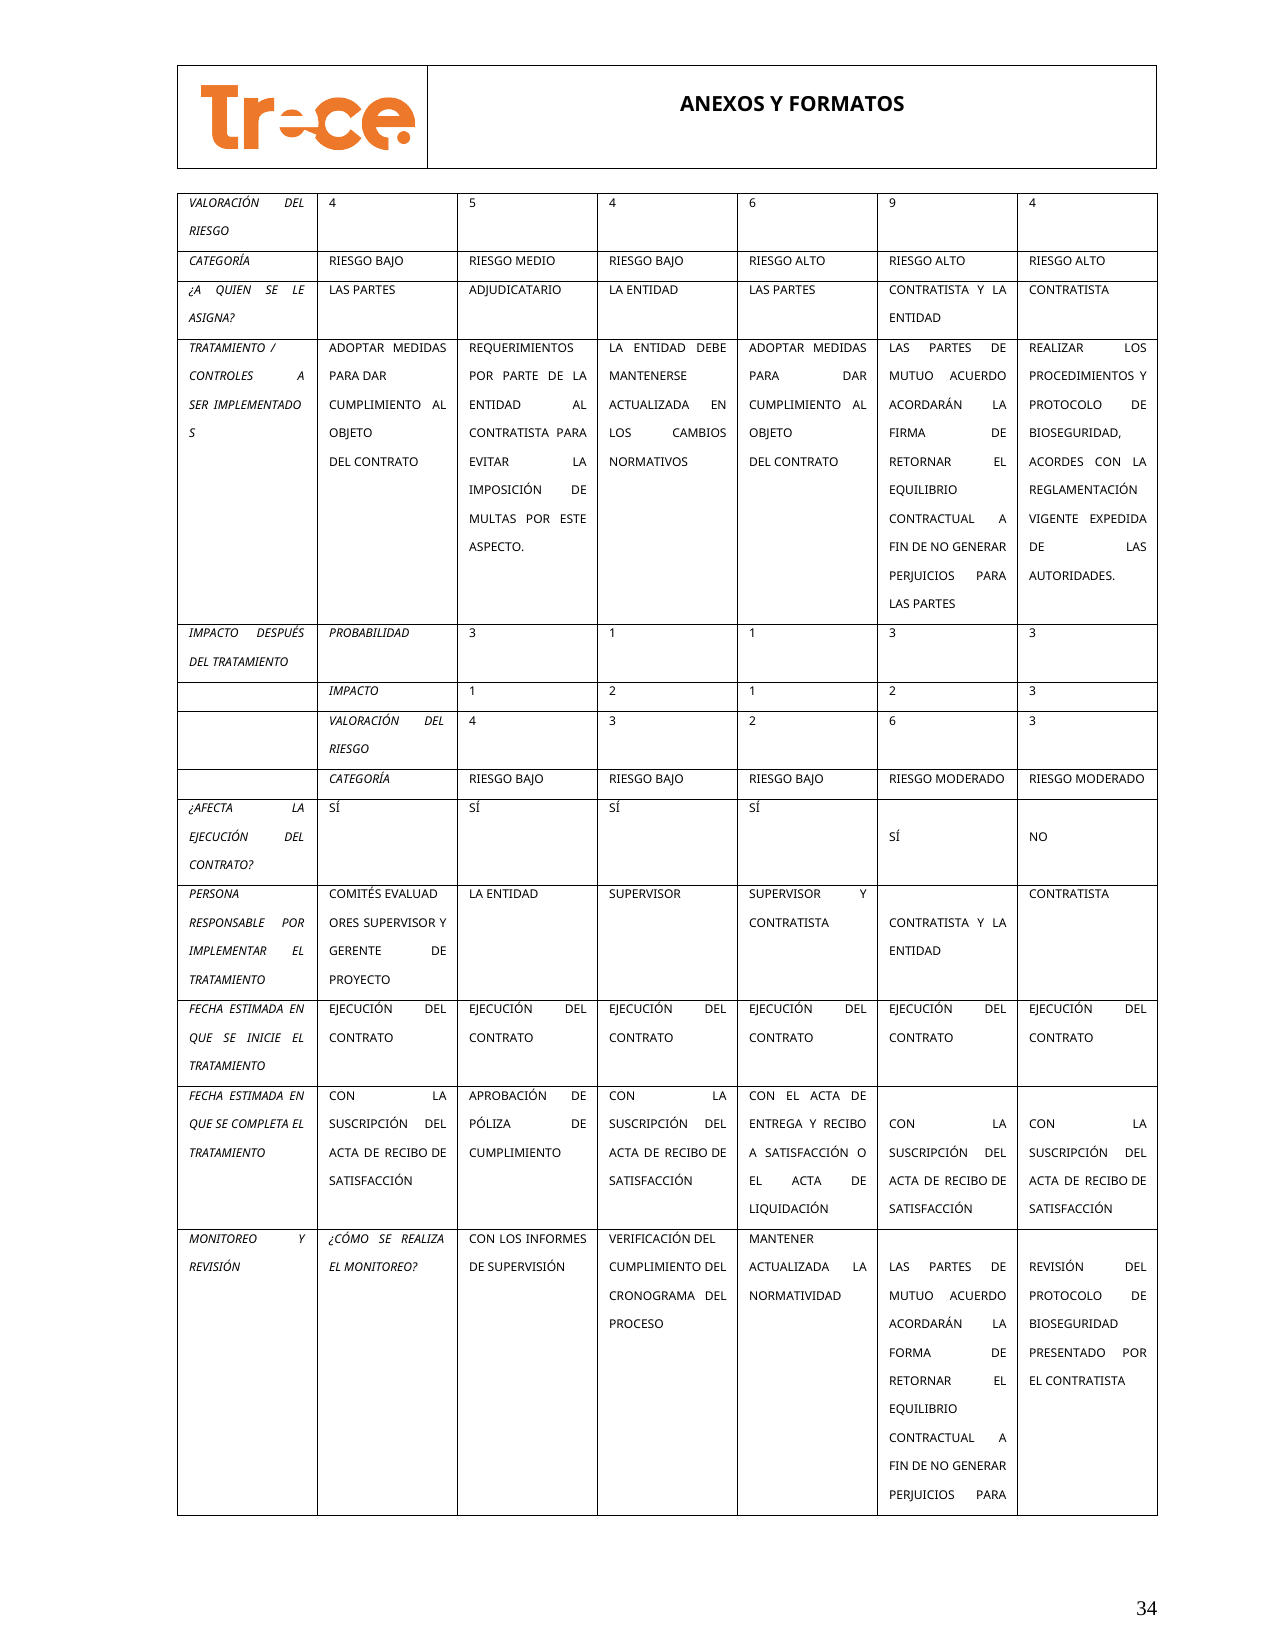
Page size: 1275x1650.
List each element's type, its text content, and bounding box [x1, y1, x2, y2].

table_cell 2 [598, 683, 737, 711]
table_cell SUPERVISOR [598, 886, 737, 1000]
table_cell CON LOS INFORMES DE SUPERVISIÓN [458, 1230, 597, 1515]
table_cell EJECUCIÓN DEL CONTRATO [318, 1001, 457, 1086]
table_cell LAS PARTES [318, 282, 457, 338]
picture [188, 72, 428, 162]
table_cell RIESGO ALTO [878, 252, 1017, 281]
table_cell 2 [878, 683, 1017, 711]
table_cell SÍ [878, 800, 1017, 885]
table_cell VERIFICACIÓN DEL CUMPLIMIENTO DEL CRONOGRAMA DEL PROCESO [598, 1230, 737, 1515]
table_cell LAS PARTES [738, 282, 877, 338]
table_cell NO [1018, 800, 1157, 885]
table_cell RIESGO BAJO [598, 252, 737, 281]
table_cell [178, 683, 317, 711]
table_cell SÍ [598, 800, 737, 885]
table_cell CONTRATISTA [1018, 282, 1157, 338]
table_cell 4 [318, 194, 457, 251]
table_cell VALORACIÓN DEL RIESGO [318, 712, 457, 769]
table_cell RIESGO BAJO [598, 770, 737, 799]
table_cell RIESGO MODERADO [1018, 770, 1157, 799]
table_cell LAS PARTES DE MUTUO ACUERDO ACORDARÁN LA FORMA DE RETORNAR EL EQUILIBRIO CONTRACTUAL A FIN DE NO GENERAR PERJUICIOS PARA LAS PARTES [878, 1230, 1017, 1515]
table_cell CONTRATISTA Y LA ENTIDAD [878, 886, 1017, 1000]
table_cell IMPACTO [318, 683, 457, 711]
table_cell REVISIÓN DEL PROTOCOLO DE BIOSEGURIDAD PRESENTADO POR EL CONTRATISTA [1018, 1230, 1157, 1515]
table_cell 5 [458, 194, 597, 251]
table_cell MONITOREO Y REVISIÓN [178, 1230, 317, 1515]
table_cell 1 [458, 683, 597, 711]
table_cell 4 [598, 194, 737, 251]
table_cell 1 [738, 625, 877, 682]
table_cell SUPERVISOR Y CONTRATISTA [738, 886, 877, 1000]
table_cell RIESGO MEDIO [458, 252, 597, 281]
table_cell CONTRATISTA Y LA ENTIDAD [878, 282, 1017, 338]
table_cell 3 [1018, 625, 1157, 682]
table_cell [178, 770, 317, 799]
table_cell VALORACIÓN DEL RIESGO [178, 194, 317, 251]
table_cell FECHA ESTIMADA EN QUE SE COMPLETA EL TRATAMIENTO [178, 1087, 317, 1229]
table_cell TRATAMIENTO / CONTROLES A SER IMPLEMENTADOS [178, 340, 317, 624]
table_cell PERSONA RESPONSABLE POR IMPLEMENTAR EL TRATAMIENTO [178, 886, 317, 1000]
table_cell EJECUCIÓN DEL CONTRATO [878, 1001, 1017, 1086]
table_cell RIESGO ALTO [738, 252, 877, 281]
table_cell CON LA SUSCRIPCIÓN DEL ACTA DE RECIBO DE SATISFACCIÓN [1018, 1087, 1157, 1229]
table_cell 3 [598, 712, 737, 769]
table_cell 3 [878, 625, 1017, 682]
table_cell CONTRATISTA [1018, 886, 1157, 1000]
table_cell 1 [598, 625, 737, 682]
table_cell CON LA SUSCRIPCIÓN DEL ACTA DE RECIBO DE SATISFACCIÓN [878, 1087, 1017, 1229]
table_cell EJECUCIÓN DEL CONTRATO [598, 1001, 737, 1086]
table_cell RIESGO ALTO [1018, 252, 1157, 281]
table_cell 6 [738, 194, 877, 251]
table_cell LA ENTIDAD DEBE MANTENERSE ACTUALIZADA EN LOS CAMBIOS NORMATIVOS [598, 340, 737, 624]
table_cell [178, 712, 317, 769]
table_cell LAS PARTES DE MUTUO ACUERDO ACORDARÁN LA FIRMA DE RETORNAR EL EQUILIBRIO CONTRACTUAL A FIN DE NO GENERAR PERJUICIOS PARA LAS PARTES [878, 340, 1017, 624]
table_cell LA ENTIDAD [598, 282, 737, 338]
table_cell CON EL ACTA DE ENTREGA Y RECIBO A SATISFACCIÓN O EL ACTA DE LIQUIDACIÓN [738, 1087, 877, 1229]
table_cell EJECUCIÓN DEL CONTRATO [738, 1001, 877, 1086]
table_cell 6 [878, 712, 1017, 769]
table_cell 2 [738, 712, 877, 769]
table_cell ¿CÓMO SE REALIZA EL MONITOREO? [318, 1230, 457, 1515]
table_cell SÍ [458, 800, 597, 885]
table_cell RIESGO MODERADO [878, 770, 1017, 799]
table_cell PROBABILIDAD [318, 625, 457, 682]
table_cell 1 [738, 683, 877, 711]
table_cell MANTENER ACTUALIZADA LA NORMATIVIDAD [738, 1230, 877, 1515]
table_cell 3 [1018, 712, 1157, 769]
table_cell EJECUCIÓN DEL CONTRATO [458, 1001, 597, 1086]
table_cell SÍ [738, 800, 877, 885]
table_cell COMITÉS EVALUADORES SUPERVISOR Y GERENTE DE PROYECTO [318, 886, 457, 1000]
table_cell 9 [878, 194, 1017, 251]
table_cell ¿AFECTA LA EJECUCIÓN DEL CONTRATO? [178, 800, 317, 885]
table_cell 4 [458, 712, 597, 769]
table_cell 4 [1018, 194, 1157, 251]
table_cell APROBACIÓN DE PÓLIZA DE CUMPLIMIENTO [458, 1087, 597, 1229]
table_cell 3 [458, 625, 597, 682]
table_cell RIESGO BAJO [738, 770, 877, 799]
table_cell SÍ [318, 800, 457, 885]
table_cell ¿A QUIEN SE LE ASIGNA? [178, 282, 317, 338]
table_cell REQUERIMIENTOS POR PARTE DE LA ENTIDAD AL CONTRATISTA PARA EVITAR LA IMPOSICIÓN DE MULTAS POR ESTE ASPECTO. [458, 340, 597, 624]
table_cell REALIZAR LOS PROCEDIMIENTOS Y PROTOCOLO DE BIOSEGURIDAD, ACORDES CON LA REGLAMENTACIÓN VIGENTE EXPEDIDA DE LAS AUTORIDADES. [1018, 340, 1157, 624]
table_cell CATEGORÍA [318, 770, 457, 799]
table_cell LA ENTIDAD [458, 886, 597, 1000]
table_cell RIESGO BAJO [458, 770, 597, 799]
table_cell EJECUCIÓN DEL CONTRATO [1018, 1001, 1157, 1086]
table_cell CON LA SUSCRIPCIÓN DEL ACTA DE RECIBO DE SATISFACCIÓN [598, 1087, 737, 1229]
table_cell FECHA ESTIMADA EN QUE SE INICIE EL TRATAMIENTO [178, 1001, 317, 1086]
table_cell 3 [1018, 683, 1157, 711]
table_cell ADJUDICATARIO [458, 282, 597, 338]
table_cell CON LA SUSCRIPCIÓN DEL ACTA DE RECIBO DE SATISFACCIÓN [318, 1087, 457, 1229]
table_cell IMPACTO DESPUÉS DEL TRATAMIENTO [178, 625, 317, 682]
table_cell CATEGORÍA [178, 252, 317, 281]
table_cell ADOPTAR MEDIDAS PARA DAR CUMPLIMIENTO AL OBJETO DEL CONTRATO [738, 340, 877, 624]
table_cell RIESGO BAJO [318, 252, 457, 281]
table_cell ADOPTAR MEDIDAS PARA DAR CUMPLIMIENTO AL OBJETO DEL CONTRATO [318, 340, 457, 624]
